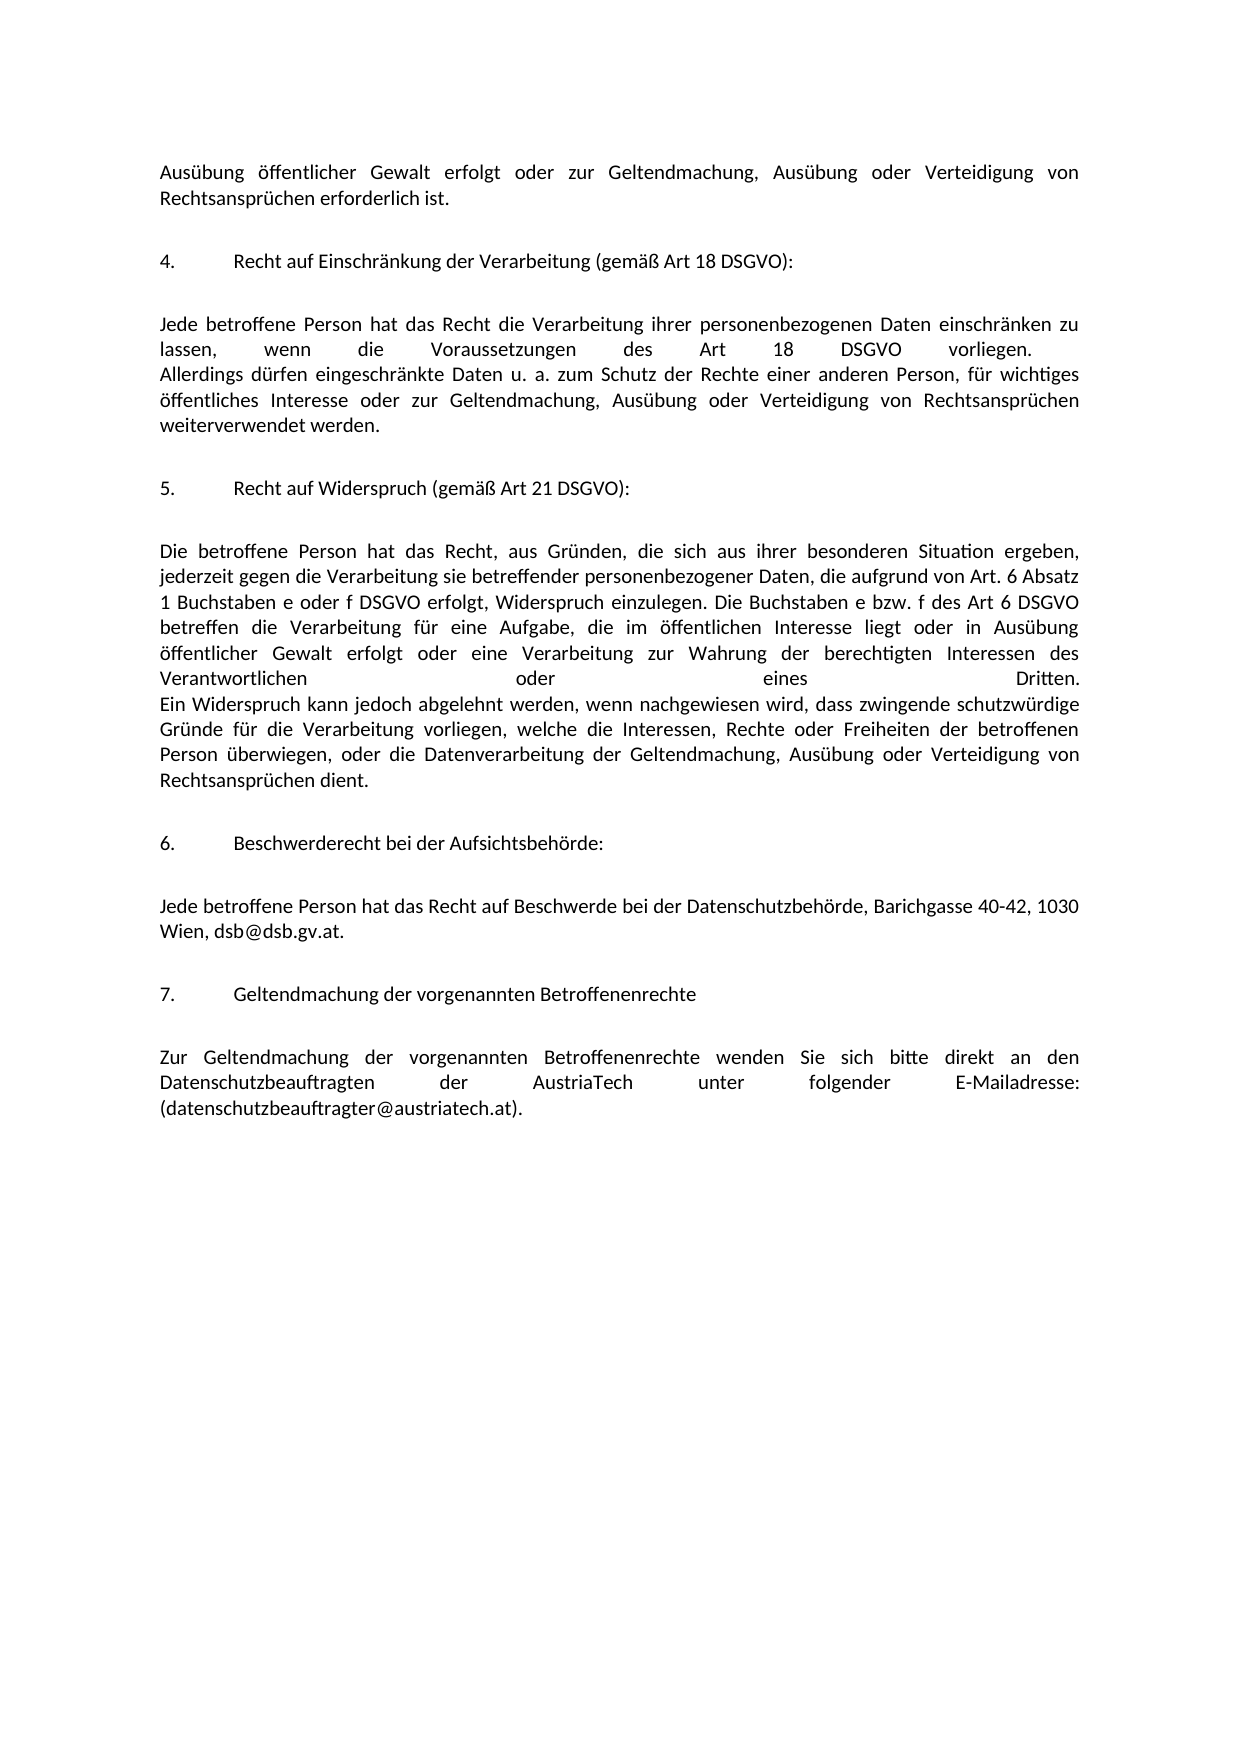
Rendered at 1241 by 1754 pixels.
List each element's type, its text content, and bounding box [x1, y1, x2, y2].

text 5. Recht auf Widerspruch (gemäß Art 21 DSGVO): [159, 475, 1081, 501]
text 7. Geltendmachung der vorgenannten Betroffenenrechte [159, 981, 1081, 1007]
text Die betroffene Person hat das Recht, aus Gründen, die sich aus ihrer besonderen Situation ergeben, jederzeit gegen die Verarbeitung sie betreffender personenbezogener Daten, die aufgrund von Art. 6 Absatz 1 Buchstaben e oder f DSGVO erfolgt, Widerspruch einzulegen. Die Buchstaben e bzw. f des Art 6 DSGVO betreffen die Verarbeitung für eine Aufgabe, die im öffentlichen Interesse liegt oder in Ausübung öffentlicher Gewalt erfolgt oder eine Verarbeitung zur Wahrung der berechtigten Interessen des Verantwortlichen oder eines Dritten. Ein Widerspruch kann jedoch abgelehnt werden, wenn nachgewiesen wird, dass zwingende schutzwürdige Gründe für die Verarbeitung vorliegen, welche die Interessen, Rechte oder Freiheiten der betroffenen Person überwiegen, oder die Datenverarbeitung der Geltendmachung, Ausübung oder Verteidigung von Rechtsansprüchen dient. [159, 538, 1081, 792]
text Jede betroffene Person hat das Recht die Verarbeitung ihrer personenbezogenen Daten einschränken zu lassen, wenn die Voraussetzungen des Art 18 DSGVO vorliegen. Allerdings dürfen eingeschränkte Daten u. a. zum Schutz der Rechte einer anderen Person, für wichtiges öffentliches Interesse oder zur Geltendmachung, Ausübung oder Verteidigung von Rechtsansprüchen weiterverwendet werden. [159, 311, 1081, 438]
text Jede betroffene Person hat das Recht auf Beschwerde bei der Datenschutzbehörde, Barichgasse 40-42, 1030 Wien, dsb@dsb.gv.at. [159, 893, 1081, 944]
text Zur Geltendmachung der vorgenannten Betroffenenrechte wenden Sie sich bitte direkt an den Datenschutzbeauftragten der AustriaTech unter folgender E-Mailadresse: (datenschutzbeauftragter@austriatech.at). [159, 1044, 1081, 1120]
text 4. Recht auf Einschränkung der Verarbeitung (gemäß Art 18 DSGVO): [159, 248, 1081, 273]
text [159, 159, 1081, 210]
text 6. Beschwerderecht bei der Aufsichtsbehörde: [159, 830, 1081, 855]
